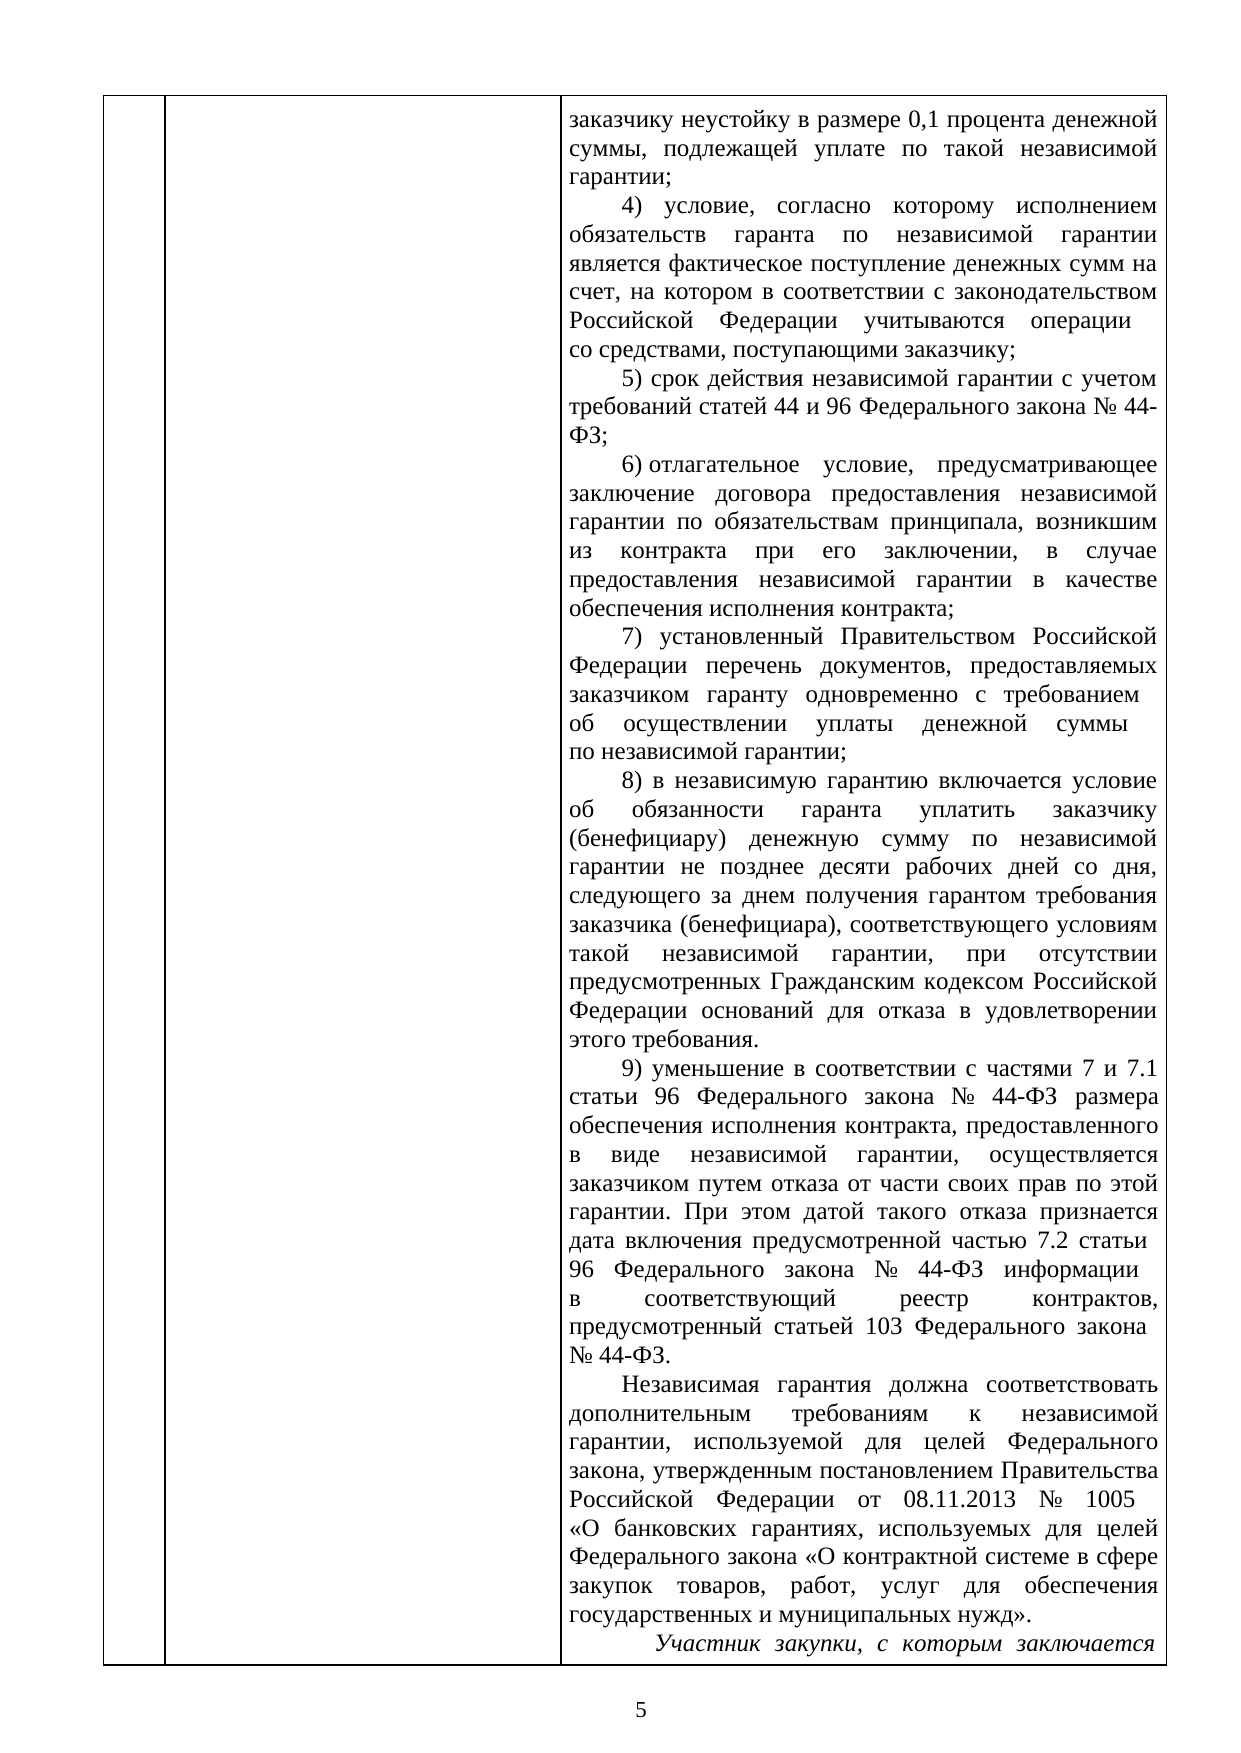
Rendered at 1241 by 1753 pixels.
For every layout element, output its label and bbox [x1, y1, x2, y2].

table_cell [562, 96, 1166, 1664]
table_cell [104, 96, 164, 1664]
table_cell [166, 96, 560, 1664]
